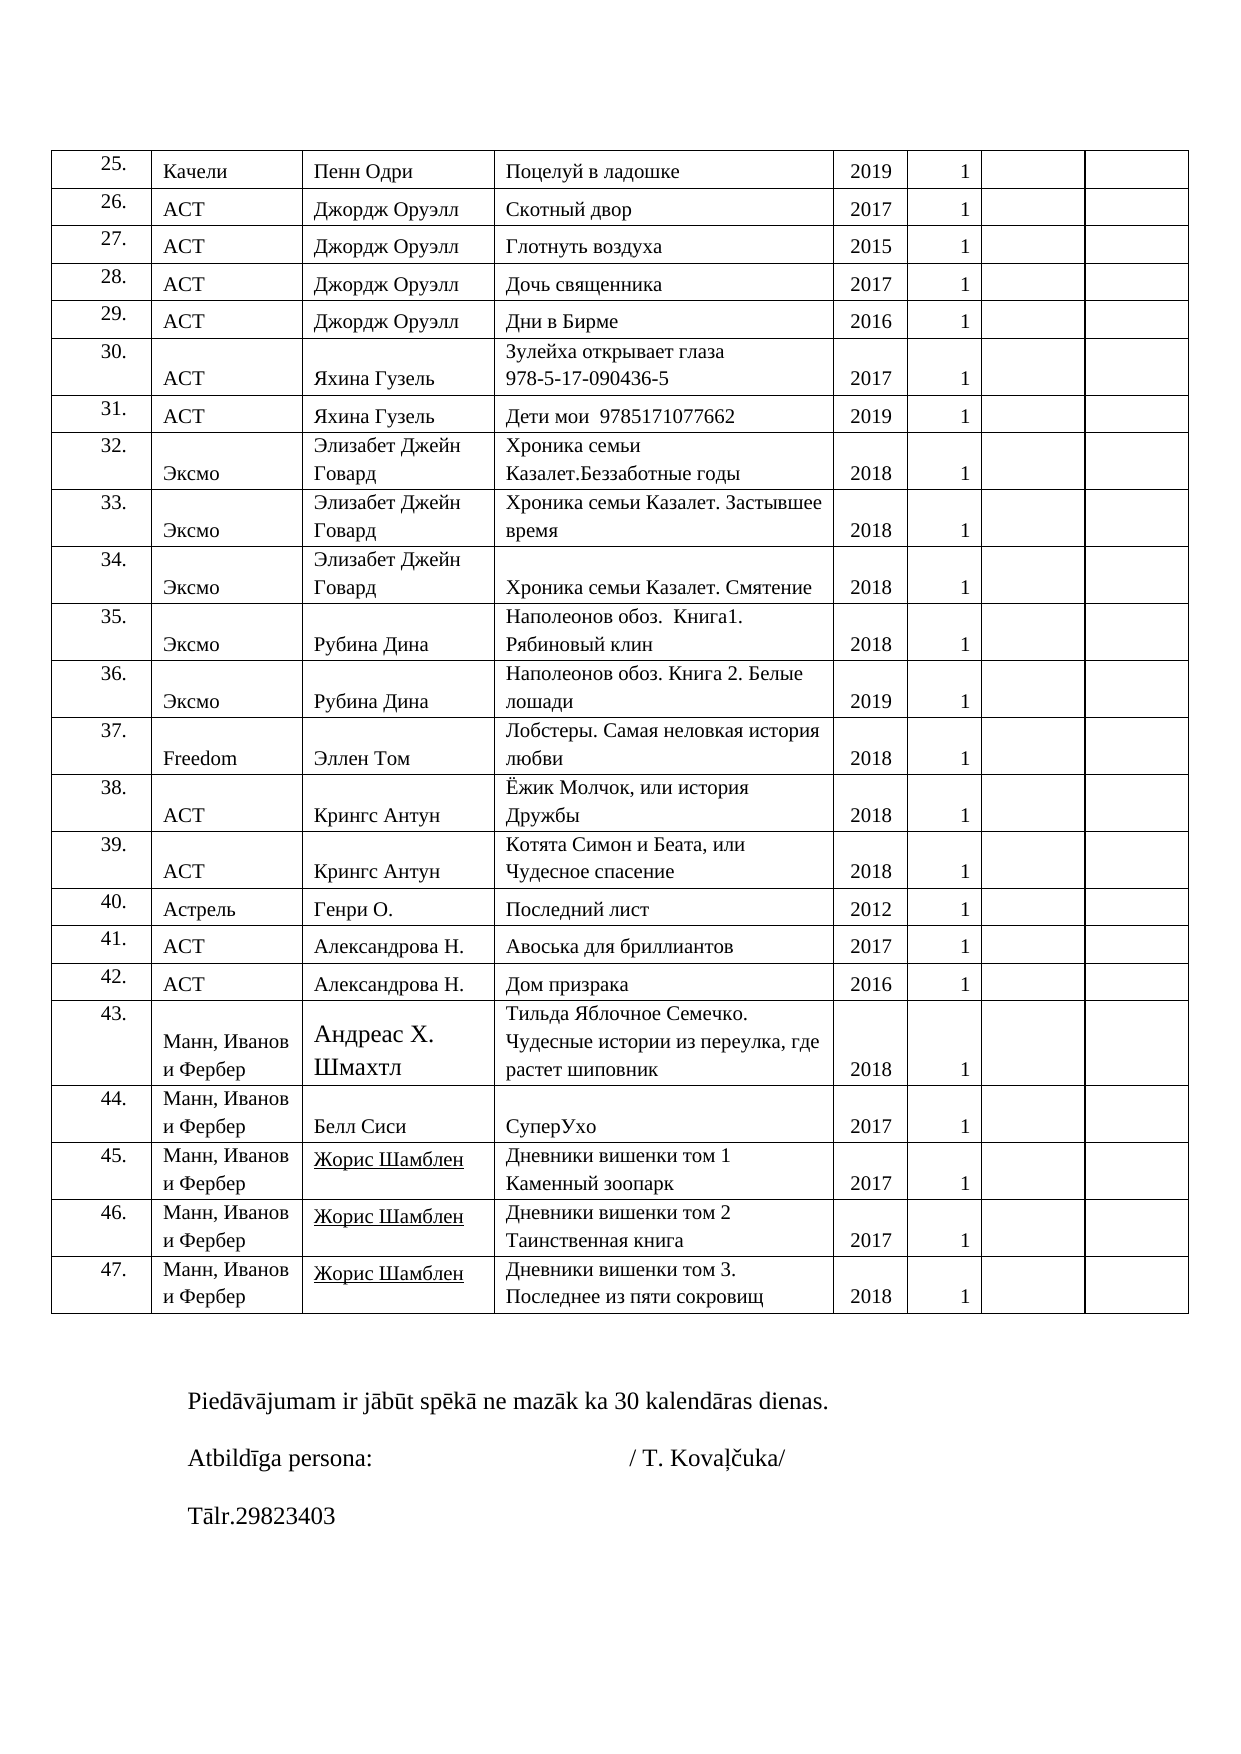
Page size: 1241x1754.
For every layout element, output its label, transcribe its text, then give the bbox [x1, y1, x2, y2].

table_cell [1086, 189, 1188, 225]
table_cell Джордж Оруэлл [303, 189, 494, 225]
table_cell 1 [908, 718, 981, 774]
table_cell Яхина Гузель [303, 339, 494, 394]
table_cell Качели [152, 151, 302, 187]
table_cell [52, 264, 151, 300]
table_cell [982, 1200, 1084, 1256]
table_cell Элизабет Джейн Говард [303, 547, 494, 603]
table_cell [1086, 889, 1188, 925]
table_cell [52, 301, 151, 337]
table_cell [982, 1086, 1084, 1142]
table_cell Александрова Н. [303, 964, 494, 1000]
table_cell [982, 490, 1084, 546]
table_cell 2017 [834, 189, 907, 225]
table_cell [1086, 718, 1188, 774]
table_cell [1086, 301, 1188, 337]
table_cell [52, 1001, 151, 1085]
table_cell 1 [908, 339, 981, 394]
table_cell [52, 547, 151, 603]
table_cell [982, 661, 1084, 717]
table_cell [1086, 1086, 1188, 1142]
table_cell Хроника семьи Казалет.Беззаботные годы [495, 433, 833, 489]
table_cell Пенн Одри [303, 151, 494, 187]
table_cell Хроника семьи Казалет. Смятение [495, 547, 833, 603]
table_cell 1 [908, 396, 981, 432]
table_cell 1 [908, 490, 981, 546]
table_cell 1 [908, 433, 981, 489]
table_cell Поцелуй в ладошке [495, 151, 833, 187]
table_cell 2017 [834, 1143, 907, 1199]
table_cell [982, 547, 1084, 603]
table_cell [52, 226, 151, 262]
table_cell Джордж Оруэлл [303, 264, 494, 300]
table_cell Андреас Х. Шмахтл [303, 1001, 494, 1085]
table_cell [982, 964, 1084, 1000]
table_cell 1 [908, 301, 981, 337]
table_cell [52, 661, 151, 717]
table_cell Жорис Шамблен [303, 1200, 494, 1256]
table_cell [982, 1001, 1084, 1085]
table_cell Элизабет Джейн Говард [303, 433, 494, 489]
table_cell Рубина Дина [303, 604, 494, 660]
table_cell [1086, 775, 1188, 831]
table_cell Крингс Антун [303, 775, 494, 831]
table_cell 2017 [834, 1200, 907, 1256]
table_cell 1 [908, 547, 981, 603]
table_cell АСТ [152, 189, 302, 225]
table_cell [982, 1143, 1084, 1199]
table_cell Белл Сиси [303, 1086, 494, 1142]
table_cell [52, 718, 151, 774]
table_cell [982, 226, 1084, 262]
table_cell Эксмо [152, 661, 302, 717]
table_cell [982, 396, 1084, 432]
table_cell Александрова Н. [303, 926, 494, 963]
table_cell [52, 396, 151, 432]
table_cell [1086, 151, 1188, 187]
table_cell Джордж Оруэлл [303, 226, 494, 262]
table_cell Эксмо [152, 547, 302, 603]
table_cell 2019 [834, 396, 907, 432]
table_cell Последний лист [495, 889, 833, 925]
table_cell [52, 1200, 151, 1256]
table_cell [52, 1086, 151, 1142]
table_cell Манн, Иванов и Фербер [152, 1086, 302, 1142]
table_cell [982, 775, 1084, 831]
table_cell СуперУхо [495, 1086, 833, 1142]
table_cell Дочь священника [495, 264, 833, 300]
table_cell [52, 926, 151, 963]
table_cell [982, 339, 1084, 394]
table_cell 2016 [834, 964, 907, 1000]
table_cell Эксмо [152, 433, 302, 489]
table_cell [1086, 396, 1188, 432]
table_cell 1 [908, 1001, 981, 1085]
table_cell АСТ [152, 339, 302, 394]
table_cell АСТ [152, 775, 302, 831]
table_cell [1086, 661, 1188, 717]
table_cell Дни в Бирме [495, 301, 833, 337]
table_cell 2018 [834, 832, 907, 888]
table_cell Наполеонов обоз. Книга 2. Белые лошади [495, 661, 833, 717]
table_cell [1086, 604, 1188, 660]
table_cell [982, 832, 1084, 888]
table_cell [52, 604, 151, 660]
table_cell Дневники вишенки том 1 Каменный зоопарк [495, 1143, 833, 1199]
table_cell [982, 189, 1084, 225]
table_cell 2016 [834, 301, 907, 337]
table_cell [52, 775, 151, 831]
table_cell АСТ [152, 396, 302, 432]
table_cell 2015 [834, 226, 907, 262]
table_cell 2018 [834, 547, 907, 603]
table_cell [52, 832, 151, 888]
table_cell Манн, Иванов и Фербер [152, 1001, 302, 1085]
table_cell АСТ [152, 832, 302, 888]
table_cell [1086, 339, 1188, 394]
table_cell Дневники вишенки том 3. Последнее из пяти сокровищ [495, 1257, 833, 1313]
table_cell 2018 [834, 433, 907, 489]
table_cell 2017 [834, 1086, 907, 1142]
table_cell [982, 301, 1084, 337]
table_cell Глотнуть воздуха [495, 226, 833, 262]
table_cell Наполеонов обоз. Книга1. Рябиновый клин [495, 604, 833, 660]
table_cell Яхина Гузель [303, 396, 494, 432]
table_cell Тильда Яблочное Семечко. Чудесные истории из переулка, где растет шиповник [495, 1001, 833, 1085]
table_cell [1086, 490, 1188, 546]
table_cell 1 [908, 775, 981, 831]
table_cell 1 [908, 1200, 981, 1256]
table_cell Авоська для бриллиантов [495, 926, 833, 963]
table_cell [1086, 1143, 1188, 1199]
table_cell [982, 1257, 1084, 1313]
table_cell 2019 [834, 661, 907, 717]
table_cell [1086, 1001, 1188, 1085]
table_cell 2018 [834, 775, 907, 831]
table_cell [1086, 1257, 1188, 1313]
table_cell 2017 [834, 264, 907, 300]
table_cell 2018 [834, 1257, 907, 1313]
table_cell [1086, 964, 1188, 1000]
table_cell Эллен Том [303, 718, 494, 774]
table_cell [52, 1143, 151, 1199]
table_cell 2018 [834, 718, 907, 774]
table_cell Лобстеры. Самая неловкая история любви [495, 718, 833, 774]
table_cell Рубина Дина [303, 661, 494, 717]
table_cell 1 [908, 926, 981, 963]
table_cell Манн, Иванов и Фербер [152, 1200, 302, 1256]
table_cell АСТ [152, 926, 302, 963]
table_cell Астрель [152, 889, 302, 925]
table_cell 1 [908, 889, 981, 925]
table_cell Зулейха открывает глаза 978-5-17-090436-5 [495, 339, 833, 394]
table_cell 2019 [834, 151, 907, 187]
table_cell [1086, 433, 1188, 489]
table_cell 1 [908, 1086, 981, 1142]
table_cell [1086, 547, 1188, 603]
table_cell [52, 490, 151, 546]
table_cell 2017 [834, 339, 907, 394]
table_cell [1086, 264, 1188, 300]
table_cell Скотный двор [495, 189, 833, 225]
table_cell [52, 1257, 151, 1313]
table_cell [52, 433, 151, 489]
text Atbildīga persona: / T. Kovaļčuka/ [187, 1443, 1053, 1472]
table_cell 1 [908, 151, 981, 187]
table_cell [52, 189, 151, 225]
table_cell [1086, 1200, 1188, 1256]
table_cell [52, 339, 151, 394]
table_cell 1 [908, 964, 981, 1000]
table_cell АСТ [152, 264, 302, 300]
table_cell Манн, Иванов и Фербер [152, 1257, 302, 1313]
table_cell Крингс Антун [303, 832, 494, 888]
table_cell 2012 [834, 889, 907, 925]
table_cell 1 [908, 1257, 981, 1313]
text Piedāvājumam ir jābūt spēkā ne mazāk ka 30 kalendāras dienas. [187, 1386, 1053, 1414]
table_cell АСТ [152, 226, 302, 262]
table_cell 2018 [834, 490, 907, 546]
table_cell Хроника семьи Казалет. Застывшее время [495, 490, 833, 546]
table_cell Эксмо [152, 604, 302, 660]
table_cell 2018 [834, 604, 907, 660]
table_cell Джордж Оруэлл [303, 301, 494, 337]
table_cell [982, 718, 1084, 774]
table_cell Freedom [152, 718, 302, 774]
table_cell [982, 151, 1084, 187]
table_cell Дневники вишенки том 2 Таинственная книга [495, 1200, 833, 1256]
table_cell 1 [908, 832, 981, 888]
table_cell Элизабет Джейн Говард [303, 490, 494, 546]
table_cell Генри О. [303, 889, 494, 925]
table_cell АСТ [152, 964, 302, 1000]
table_cell Дом призрака [495, 964, 833, 1000]
table_cell 2018 [834, 1001, 907, 1085]
table_cell 2017 [834, 926, 907, 963]
table_cell [52, 964, 151, 1000]
table_cell [52, 151, 151, 187]
table_cell [982, 889, 1084, 925]
table_cell [982, 264, 1084, 300]
table_cell [982, 604, 1084, 660]
table_cell 1 [908, 604, 981, 660]
table_cell Котята Симон и Беата, или Чудесное спасение [495, 832, 833, 888]
table_cell Жорис Шамблен [303, 1143, 494, 1199]
table_cell Дети мои 9785171077662 [495, 396, 833, 432]
table_cell Эксмо [152, 490, 302, 546]
table_cell 1 [908, 189, 981, 225]
table_cell [982, 433, 1084, 489]
table_cell 1 [908, 661, 981, 717]
table_cell 1 [908, 226, 981, 262]
table_cell [52, 889, 151, 925]
table_cell Жорис Шамблен [303, 1257, 494, 1313]
table_cell Ёжик Молчок, или история Дружбы [495, 775, 833, 831]
table_cell [1086, 926, 1188, 963]
text Tālr.29823403 [187, 1501, 1053, 1529]
table_cell [982, 926, 1084, 963]
table_cell 1 [908, 264, 981, 300]
table_cell АСТ [152, 301, 302, 337]
table_cell Манн, Иванов и Фербер [152, 1143, 302, 1199]
table_cell [1086, 832, 1188, 888]
table_cell [1086, 226, 1188, 262]
table_cell 1 [908, 1143, 981, 1199]
